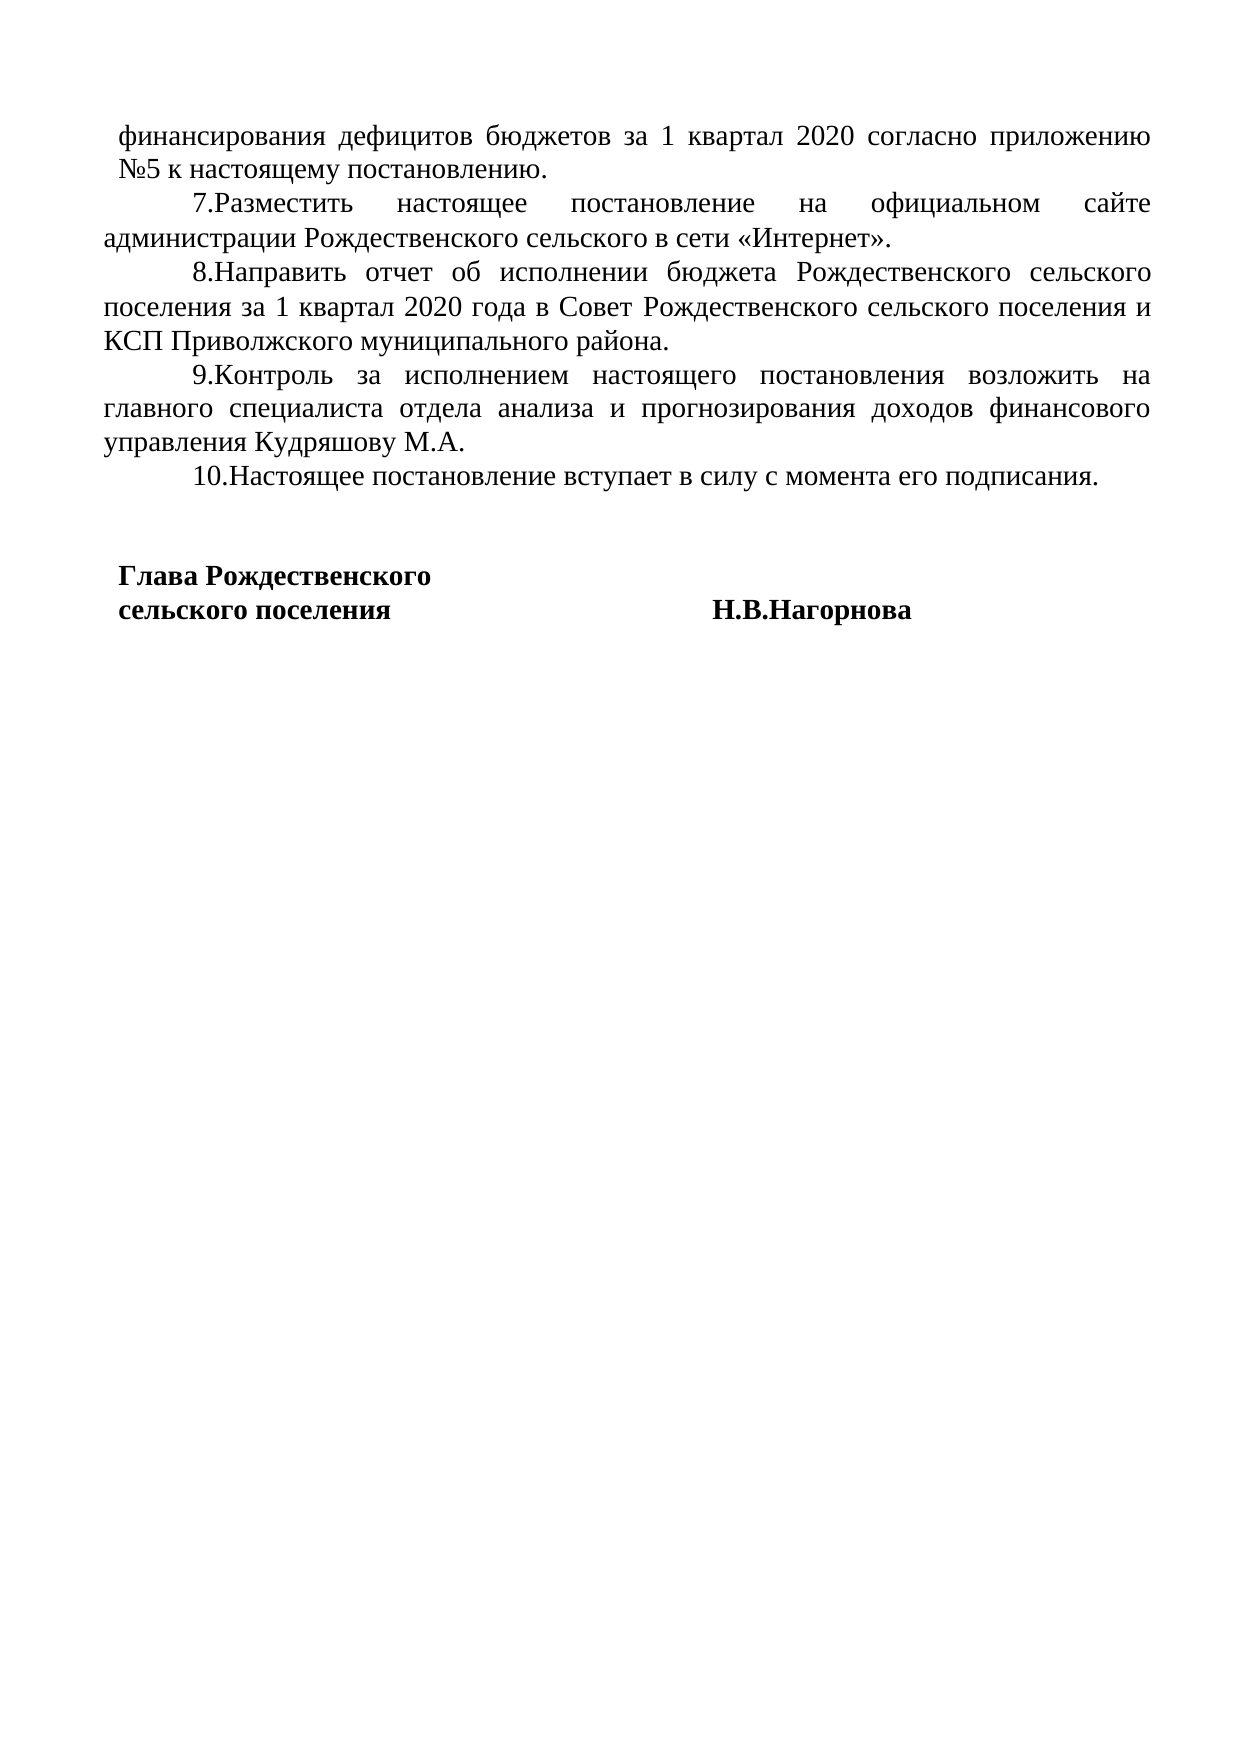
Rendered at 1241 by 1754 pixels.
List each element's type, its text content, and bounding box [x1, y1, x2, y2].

text 8.Направить отчет об исполнении бюджета Рождественского сельского поселения за 1 квартал 2020 года в Совет Рождественского сельского поселения и КСП Приволжского муниципального района. [103, 254, 1152, 357]
list 10.Настоящее постановление вступает в силу с момента его подписания. [192, 458, 1152, 491]
text сельского поселения Н.В.Нагорнова [118, 592, 1152, 625]
text 7.Разместить настоящее постановление на официальном сайте администрации Рождественского сельского в сети «Интернет». [103, 185, 1152, 254]
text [118, 118, 1152, 185]
text Глава Рождественского [118, 558, 1152, 592]
text 9.Контроль за исполнением настоящего постановления возложить на главного специалиста отдела анализа и прогнозирования доходов финансового управления Кудряшову М.А. [103, 357, 1152, 458]
